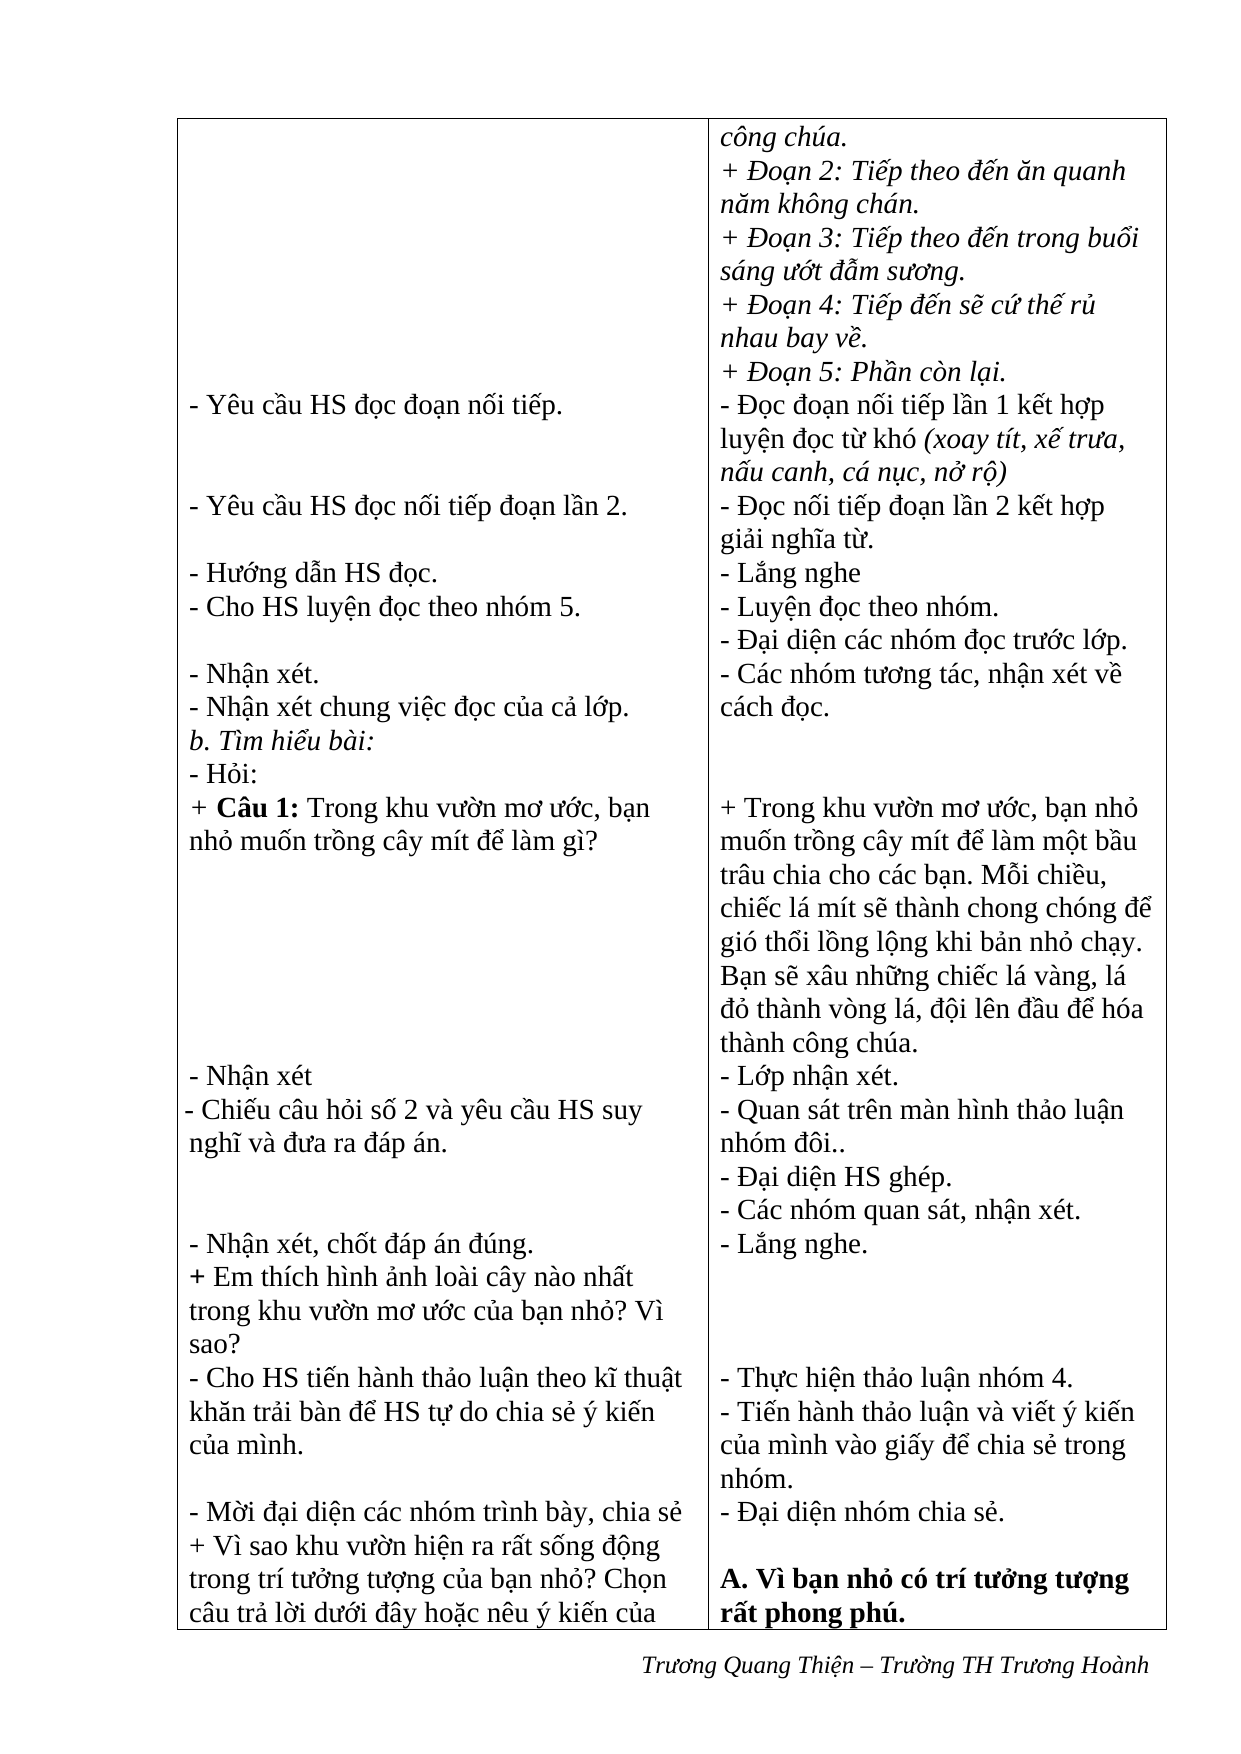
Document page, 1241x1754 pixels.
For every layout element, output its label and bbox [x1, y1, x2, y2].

table_cell [178, 119, 708, 1628]
table_cell [709, 119, 1166, 1628]
